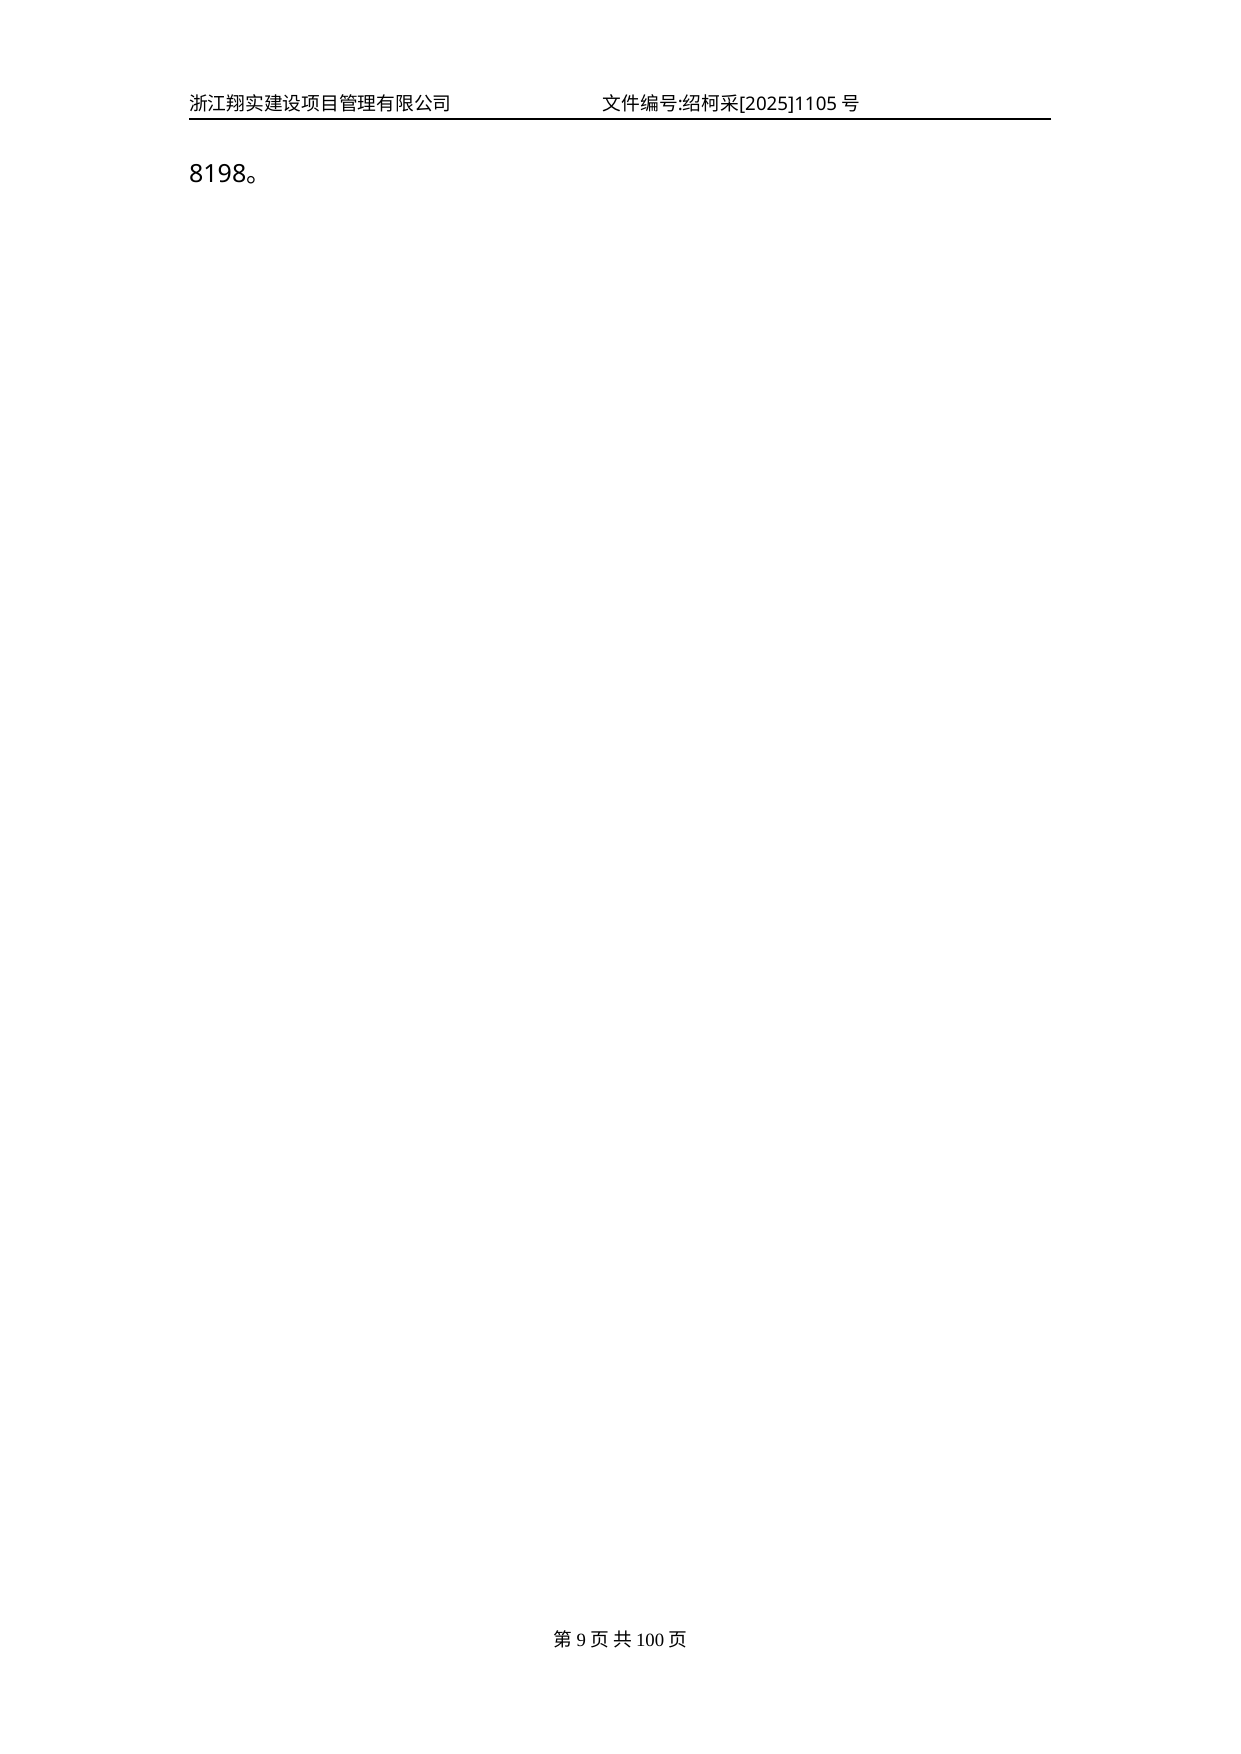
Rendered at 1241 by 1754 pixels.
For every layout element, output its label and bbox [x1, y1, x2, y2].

text [189, 153, 1051, 190]
